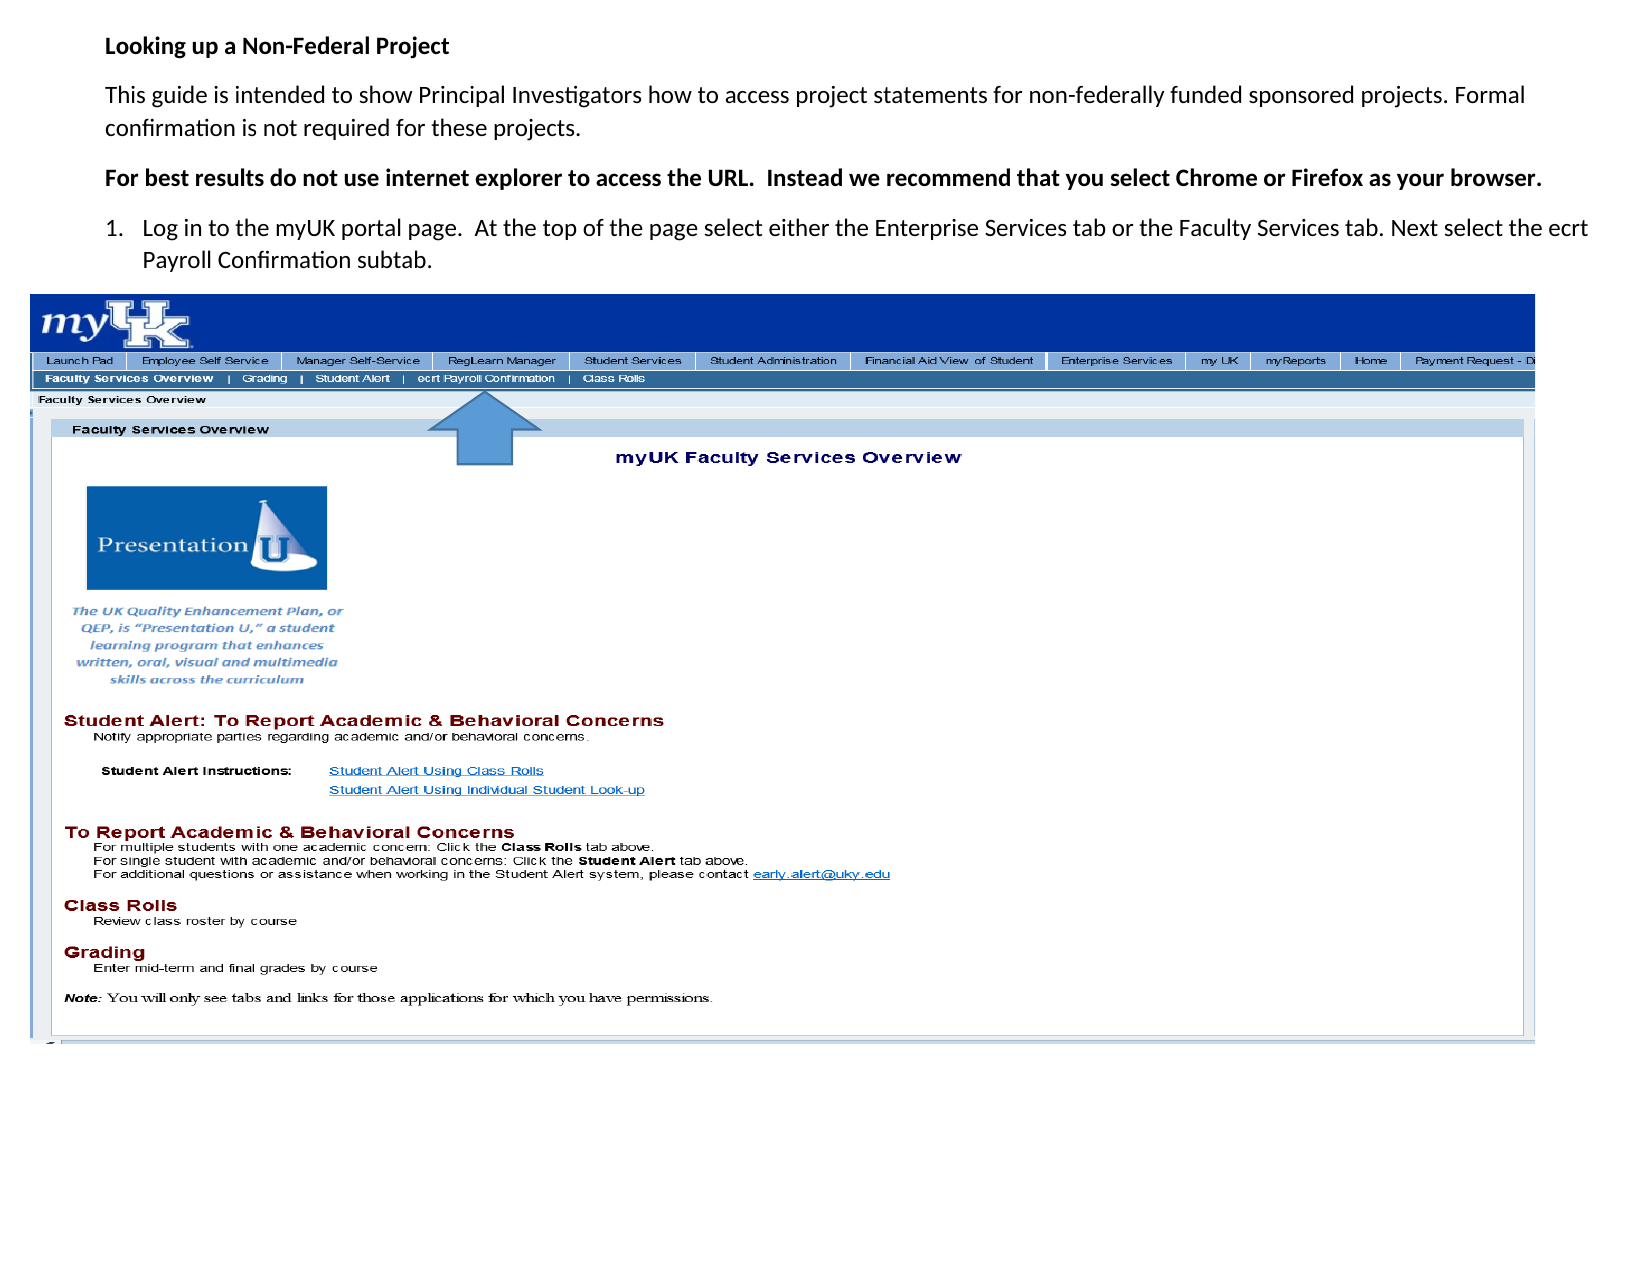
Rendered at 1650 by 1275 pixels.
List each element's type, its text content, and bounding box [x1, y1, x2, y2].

text This guide is intended to show Principal Investigators how to access project statements for non-federally funded sponsored projects. Formal confirmation is not required for these projects. [105, 79, 1620, 143]
list Log in to the myUK portal page. At the top of the page select either the Enterprise Services tab or the Faculty Services tab. Next select the ecrt Payroll Confirmation subtab. [105, 212, 1620, 275]
text Looking up a Non-Federal Project [105, 30, 1620, 61]
picture [30, 294, 1536, 1044]
text For best results do not use internet explorer to access the URL. Instead we recommend that you select Chrome or Firefox as your browser. [105, 162, 1620, 193]
